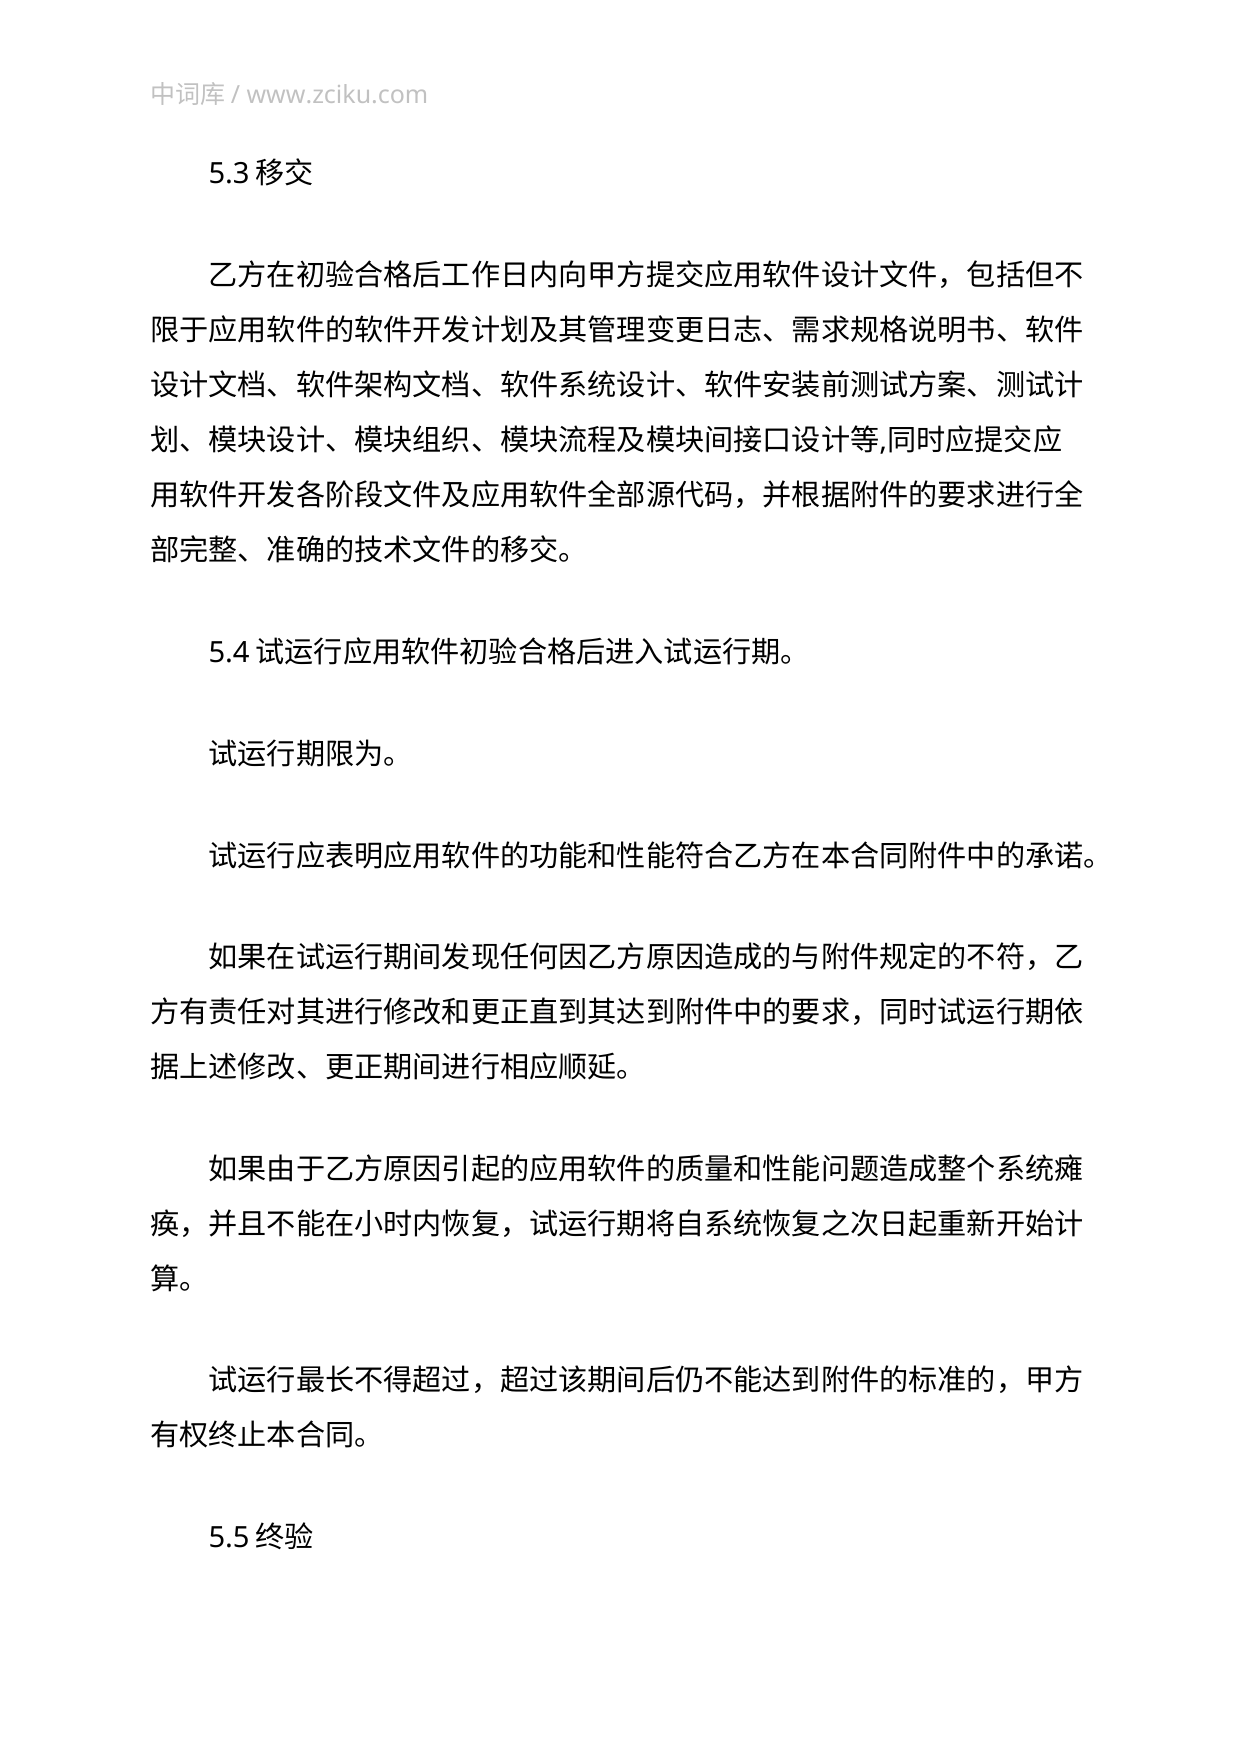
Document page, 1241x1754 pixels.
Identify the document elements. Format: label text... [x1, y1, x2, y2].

text 5.4试运行应用软件初验合格后进入试运行期。 [150, 628, 1090, 671]
text 试运行期限为。 [150, 730, 1090, 773]
text 如果在试运行期间发现任何因乙方原因造成的与附件规定的不符，乙方有责任对其进行修改和更正直到其达到附件中的要求，同时试运行期依据上述修改、更正期间进行相应顺延。 [150, 934, 1090, 1086]
text 试运行应表明应用软件的功能和性能符合乙方在本合同附件中的承诺。 [150, 832, 1090, 874]
text 试运行最长不得超过，超过该期间后仍不能达到附件的标准的，甲方有权终止本合同。 [150, 1357, 1090, 1454]
text 如果由于乙方原因引起的应用软件的质量和性能问题造成整个系统瘫痪，并且不能在小时内恢复，试运行期将自系统恢复之次日起重新开始计算。 [150, 1145, 1090, 1297]
text 5.5终验 [150, 1514, 1090, 1556]
text 5.3移交 [150, 150, 1090, 192]
text 乙方在初验合格后工作日内向甲方提交应用软件设计文件，包括但不限于应用软件的软件开发计划及其管理变更日志、需求规格说明书、软件设计文档、软件架构文档、软件系统设计、软件安装前测试方案、测试计划、模块设计、模块组织、模块流程及模块间接口设计等,同时应提交应用软件开发各阶段文件及应用软件全部源代码，并根据附件的要求进行全部完整、准确的技术文件的移交。 [150, 252, 1090, 569]
